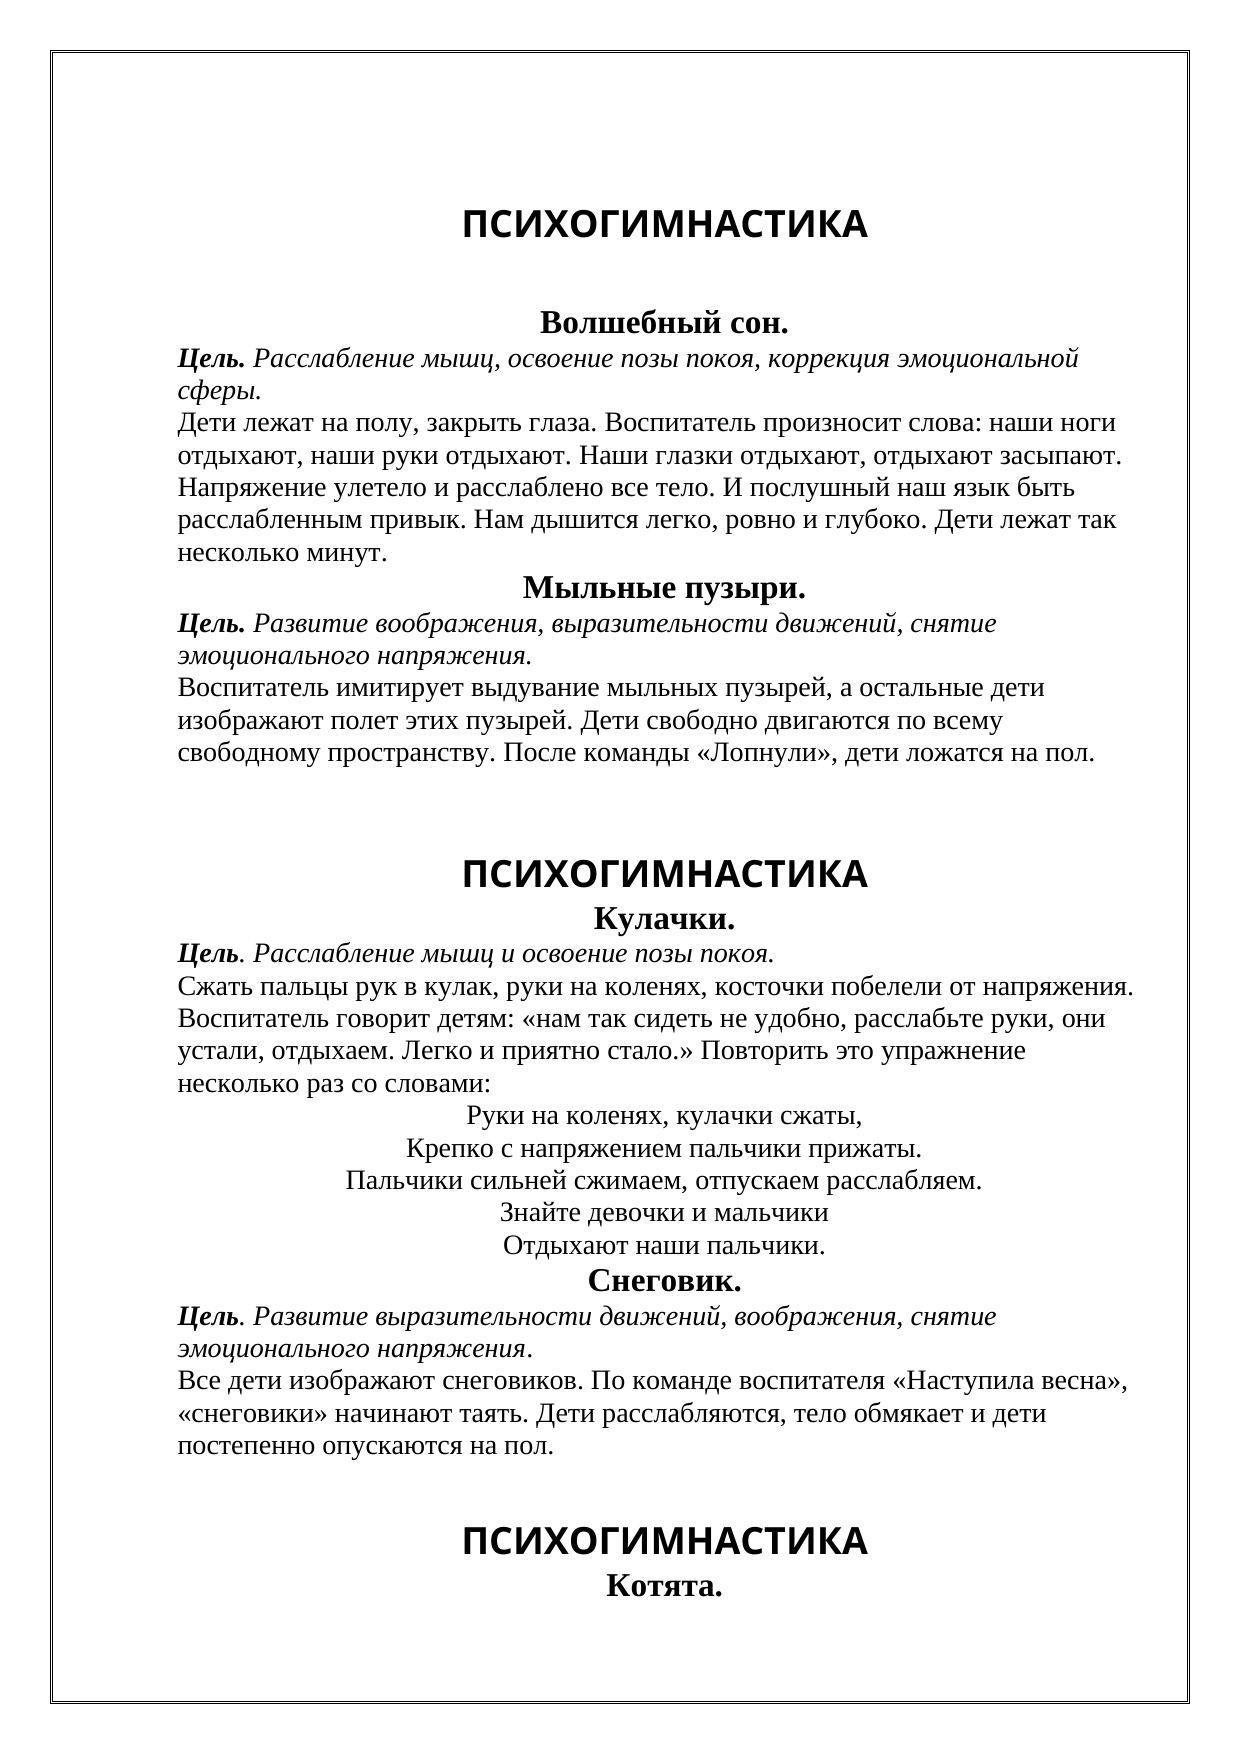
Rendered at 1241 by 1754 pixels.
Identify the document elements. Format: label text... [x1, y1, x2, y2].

text ПСИХОГИМНАСТИКА [177, 197, 1152, 248]
text Дети лежат на полу, закрыть глаза. Воспитатель произносит слова: наши ноги отдыхают, наши руки отдыхают. Наши глазки отдыхают, отдыхают засыпают. Напряжение улетело и расслаблено все тело. И послушный наш язык быть расслабленным привык. Нам дышится легко, ровно и глубоко. Дети лежат так несколько минут. [177, 405, 1152, 567]
text Снеговик. [177, 1260, 1152, 1298]
text Кулачки. [177, 898, 1152, 936]
text Мыльные пузыри. [177, 567, 1152, 606]
text Цель. Развитие воображения, выразительности движений, снятие эмоционального напряжения. [177, 606, 1152, 671]
text Крепко с напряжением пальчики прижаты. [177, 1131, 1152, 1163]
text Знайте девочки и мальчики [177, 1195, 1152, 1228]
text Пальчики сильней сжимаем, отпускаем расслабляем. [177, 1163, 1152, 1195]
text Руки на коленях, кулачки сжаты, [177, 1098, 1152, 1131]
text Сжать пальцы рук в кулак, руки на коленях, косточки побелели от напряжения. Воспитатель говорит детям: «нам так сидеть не удобно, расслабьте руки, они устали, отдыхаем. Легко и приятно стало.» Повторить это упражнение несколько раз со словами: [177, 969, 1152, 1098]
text Котята. [177, 1566, 1152, 1604]
text Волшебный сон. [177, 302, 1152, 341]
text Отдыхают наши пальчики. [177, 1228, 1152, 1260]
text Все дети изображают снеговиков. По команде воспитателя «Наступила весна», «снеговики» начинают таять. Дети расслабляются, тело обмякает и дети постепенно опускаются на пол. [177, 1363, 1152, 1461]
text Воспитатель имитирует выдувание мыльных пузырей, а остальные дети изображают полет этих пузырей. Дети свободно двигаются по всему свободному пространству. После команды «Лопнули», дети ложатся на пол. [177, 671, 1152, 768]
text Цель. Развитие выразительности движений, воображения, снятие эмоционального напряжения. [177, 1298, 1152, 1363]
text Цель. Расслабление мышц и освоение позы покоя. [177, 936, 1152, 969]
text ПСИХОГИМНАСТИКА [177, 847, 1152, 898]
text Цель. Расслабление мышц, освоение позы покоя, коррекция эмоциональной сферы. [177, 341, 1152, 405]
text ПСИХОГИМНАСТИКА [177, 1514, 1152, 1566]
